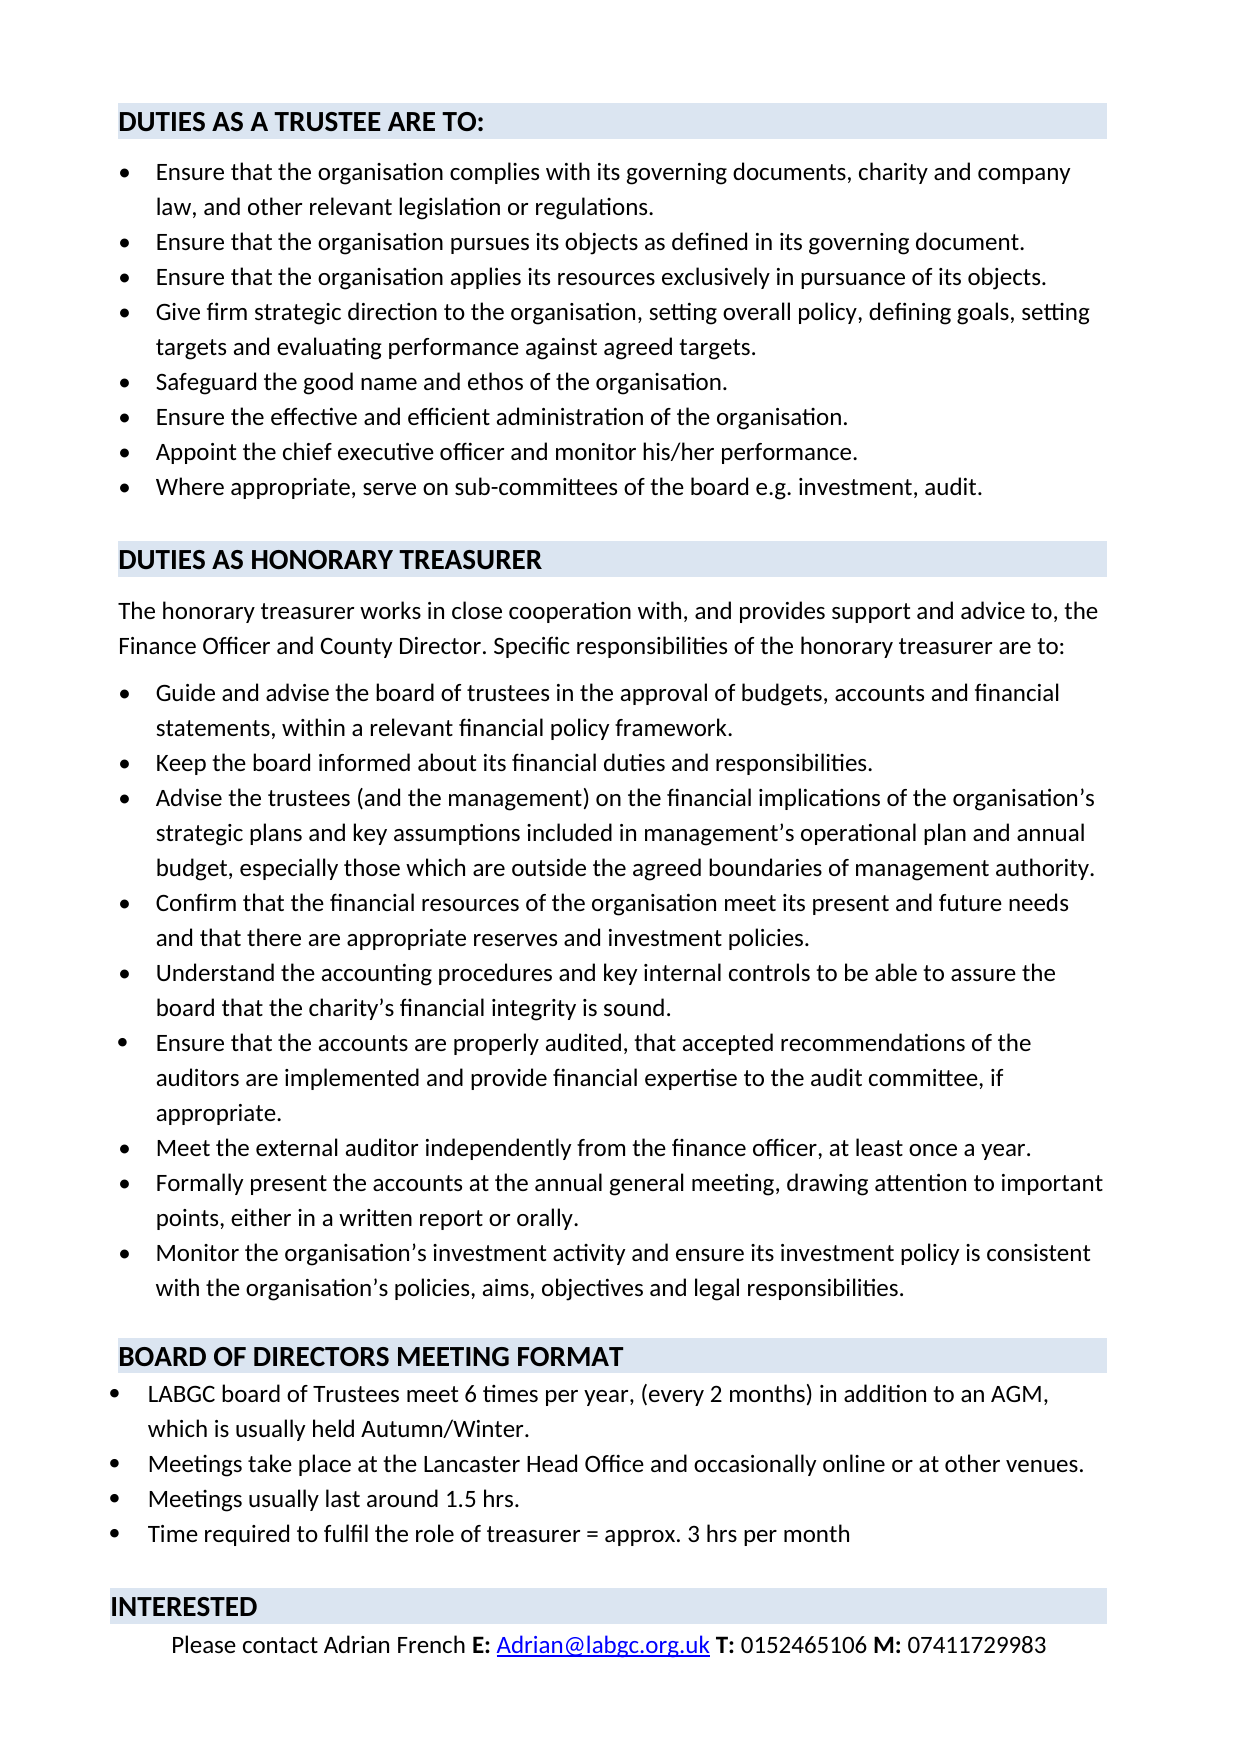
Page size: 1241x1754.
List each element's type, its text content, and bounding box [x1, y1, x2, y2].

list Understand the accounting procedures and key internal controls to be able to assure the board that the charity’s financial integrity is sound. [118, 957, 1107, 1023]
list Monitor the organisation’s investment activity and ensure its investment policy is consistent with the organisation’s policies, aims, objectives and legal responsibilities. [118, 1237, 1107, 1303]
list Confirm that the financial resources of the organisation meet its present and future needs and that there are appropriate reserves and investment policies. [118, 887, 1107, 953]
list LABGC board of Trustees meet 6 times per year, (every 2 months) in addition to an AGM, which is usually held Autumn/Winter. [110, 1378, 1107, 1444]
list Safeguard the good name and ethos of the organisation. [118, 366, 1107, 397]
list Meetings take place at the Lancaster Head Office and occasionally online or at other venues. [110, 1448, 1107, 1479]
list Keep the board informed about its financial duties and responsibilities. [118, 747, 1107, 778]
list Ensure that the organisation applies its resources exclusively in pursuance of its objects. [118, 261, 1107, 292]
list Meetings usually last around 1.5 hrs. [110, 1483, 1107, 1514]
list Ensure the effective and efficient administration of the organisation. [118, 401, 1107, 432]
list Meet the external auditor independently from the finance officer, at least once a year. [118, 1132, 1107, 1163]
text The honorary treasurer works in close cooperation with, and provides support and advice to, the Finance Officer and County Director. Specific responsibilities of the honorary treasurer are to: [118, 595, 1107, 660]
text DUTIES AS A TRUSTEE ARE TO: [118, 103, 1107, 139]
text Please contact Adrian French E: Adrian@labgc.org.uk T: 0152465106 M: 07411729983 [110, 1629, 1107, 1660]
list Ensure that the accounts are properly audited, that accepted recommendations of the auditors are implemented and provide financial expertise to the audit committee, if appropriate. [118, 1027, 1107, 1128]
text INTERESTED [110, 1588, 1107, 1624]
list Ensure that the organisation complies with its governing documents, charity and company law, and other relevant legislation or regulations. [118, 156, 1107, 222]
list Advise the trustees (and the management) on the financial implications of the organisation’s strategic plans and key assumptions included in management’s operational plan and annual budget, especially those which are outside the agreed boundaries of management authority. [118, 782, 1107, 883]
list Guide and advise the board of trustees in the approval of budgets, accounts and financial statements, within a relevant financial policy framework. [118, 677, 1107, 743]
list Time required to fulfil the role of treasurer = approx. 3 hrs per month [110, 1518, 1107, 1549]
list Where appropriate, serve on sub-committees of the board e.g. investment, audit. [118, 471, 1107, 502]
list Appoint the chief executive officer and monitor his/her performance. [118, 436, 1107, 467]
text DUTIES AS HONORARY TREASURER [118, 541, 1107, 577]
list Ensure that the organisation pursues its objects as defined in its governing document. [118, 226, 1107, 257]
list Formally present the accounts at the annual general meeting, drawing attention to important points, either in a written report or orally. [118, 1167, 1107, 1233]
text BOARD OF DIRECTORS MEETING FORMAT [118, 1338, 1107, 1373]
list Give firm strategic direction to the organisation, setting overall policy, defining goals, setting targets and evaluating performance against agreed targets. [118, 296, 1107, 362]
